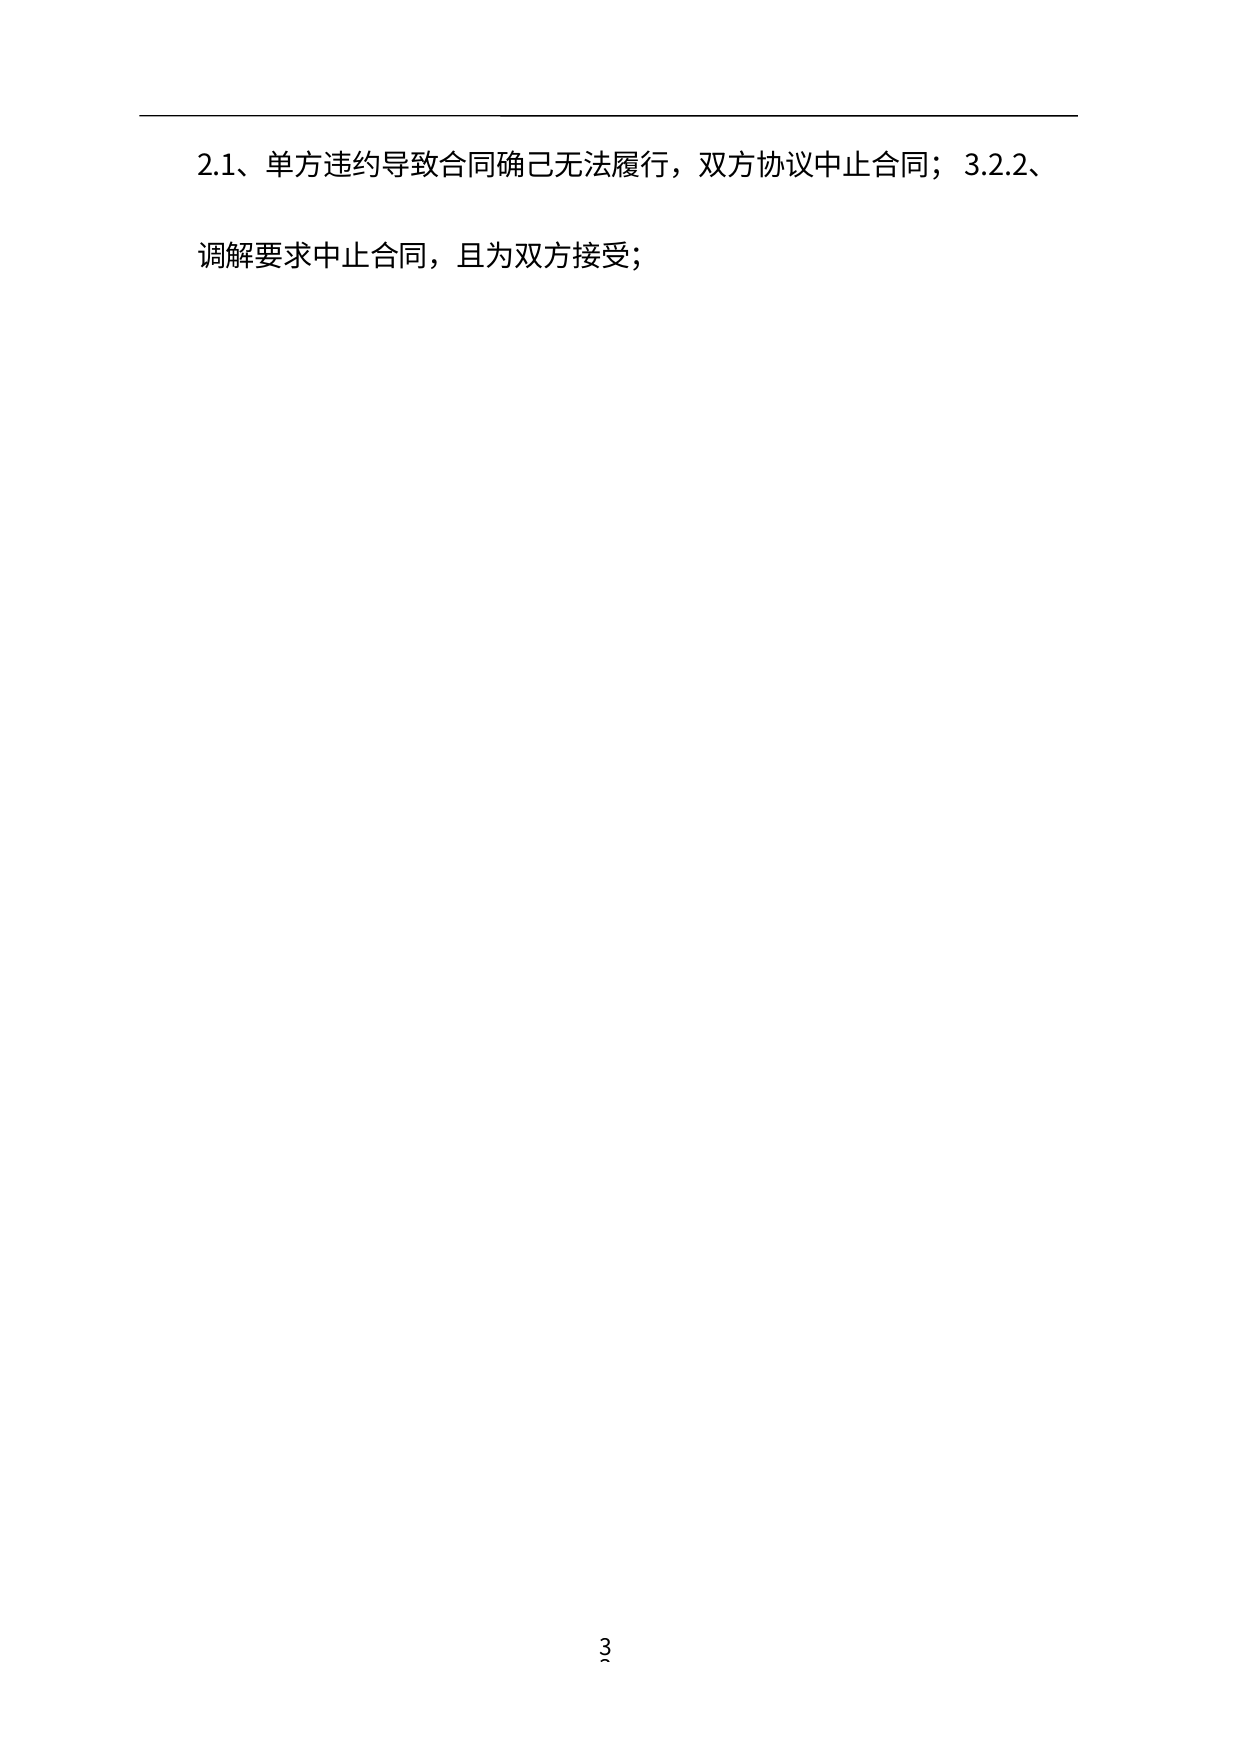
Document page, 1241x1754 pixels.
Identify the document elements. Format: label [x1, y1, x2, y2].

subtitle [197, 142, 1068, 275]
